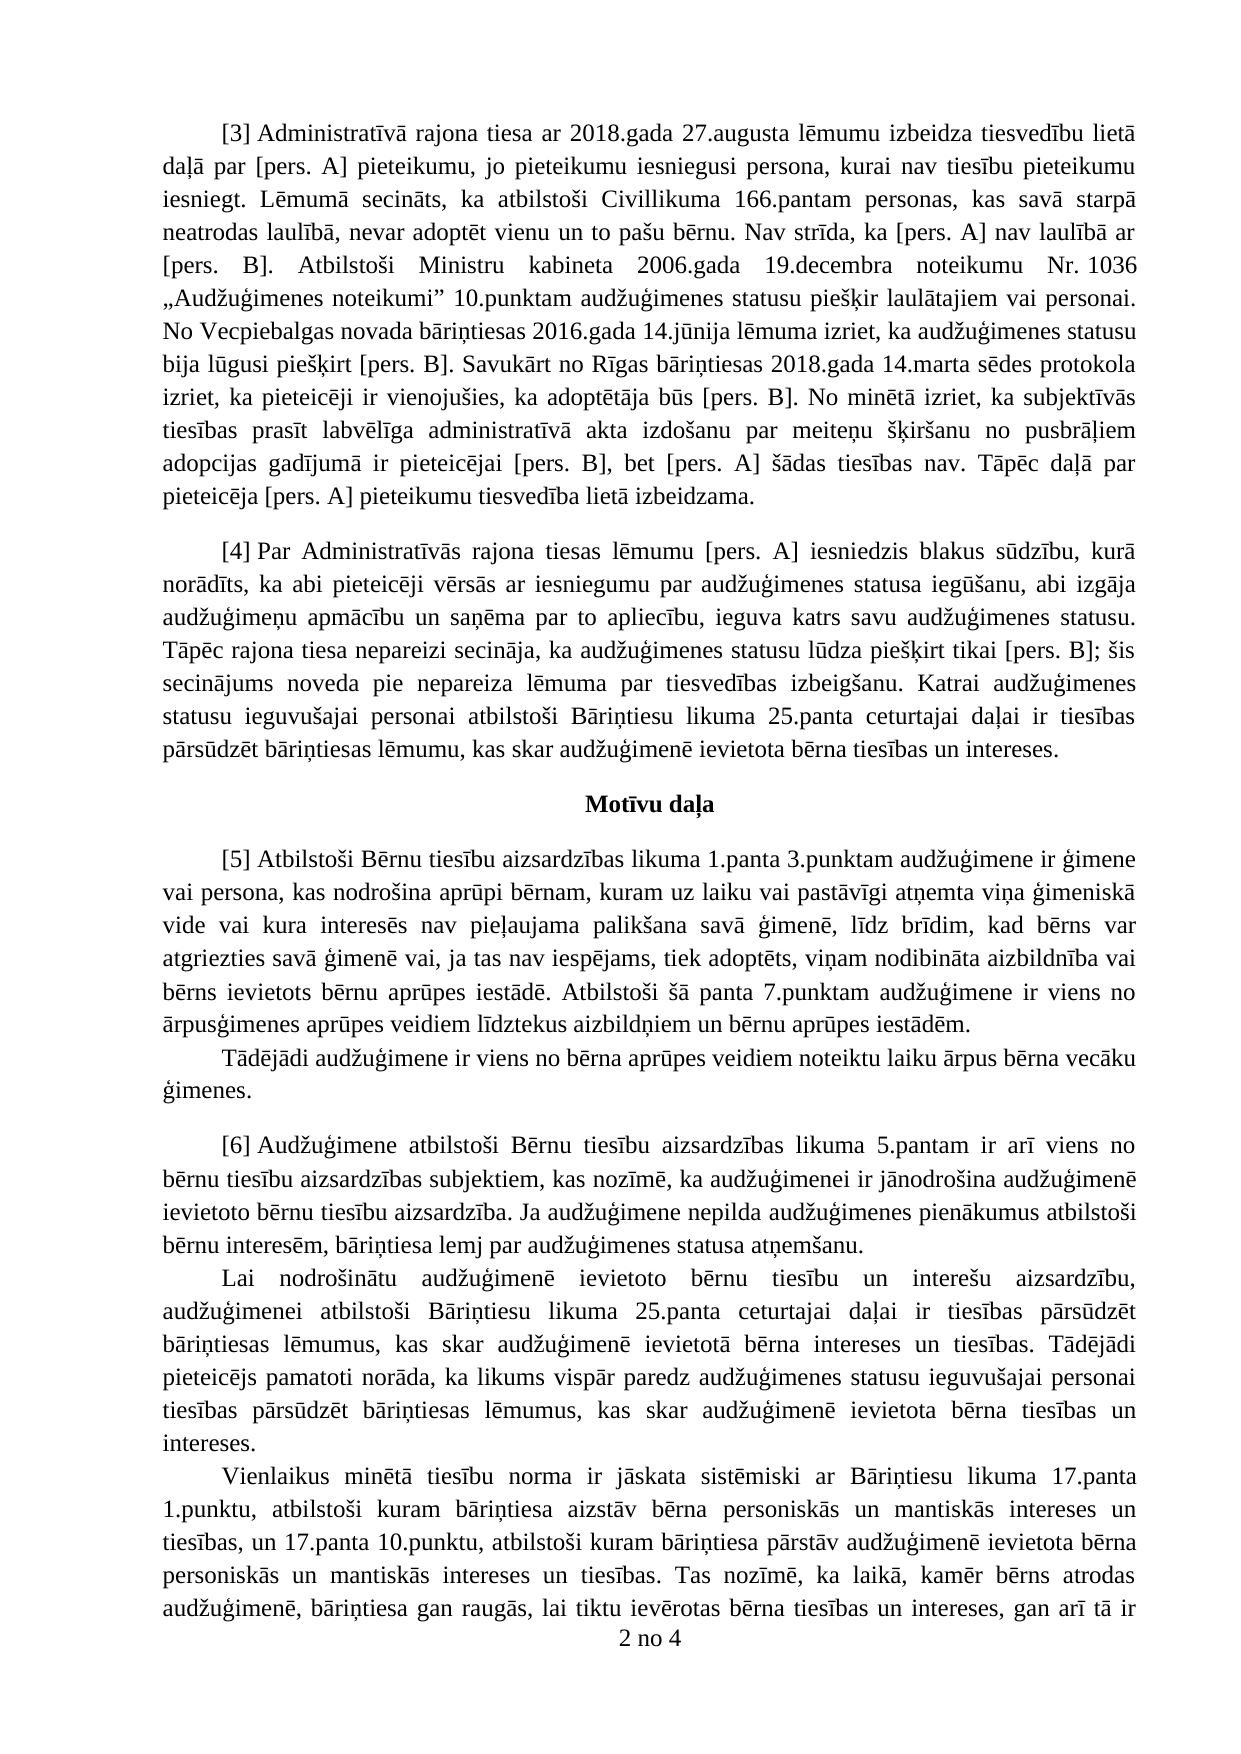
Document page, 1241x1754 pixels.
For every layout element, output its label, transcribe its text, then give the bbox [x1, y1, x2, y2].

text [4] Par Administratīvās rajona tiesas lēmumu [pers. A] iesniedzis blakus sūdzību, kurā norādīts, ka abi pieteicēji vērsās ar iesniegumu par audžuģimenes statusa iegūšanu, abi izgāja audžuģimeņu apmācību un saņēma par to apliecību, ieguva katrs savu audžuģimenes statusu. Tāpēc rajona tiesa nepareizi secināja, ka audžuģimenes statusu lūdza piešķirt tikai [pers. B]; šis secinājums noveda pie nepareiza lēmuma par tiesvedības izbeigšanu. Katrai audžuģimenes statusu ieguvušajai personai atbilstoši Bāriņtiesu likuma 25.panta ceturtajai daļai ir tiesības pārsūdzēt bāriņtiesas lēmumu, kas skar audžuģimenē ievietota bērna tiesības un intereses. [162, 536, 1137, 763]
text Motīvu daļa [162, 789, 1137, 818]
text [3] Administratīvā rajona tiesa ar 2018.gada 27.augusta lēmumu izbeidza tiesvedību lietā daļā par [pers. A] pieteikumu, jo pieteikumu iesniegusi persona, kurai nav tiesību pieteikumu iesniegt. Lēmumā secināts, ka atbilstoši Civillikuma 166.pantam personas, kas savā starpā neatrodas laulībā, nevar adoptēt vienu un to pašu bērnu. Nav strīda, ka [pers. A] nav laulībā ar [pers. B]. Atbilstoši Ministru kabineta 2006.gada 19.decembra noteikumu Nr. 1036 „Audžuģimenes noteikumi” 10.punktam audžuģimenes statusu piešķir laulātajiem vai personai. No Vecpiebalgas novada bāriņtiesas 2016.gada 14.jūnija lēmuma izriet, ka audžuģimenes statusu bija lūgusi piešķirt [pers. B]. Savukārt no Rīgas bāriņtiesas 2018.gada 14.marta sēdes protokola izriet, ka pieteicēji ir vienojušies, ka adoptētāja būs [pers. B]. No minētā izriet, ka subjektīvās tiesības prasīt labvēlīga administratīvā akta izdošanu par meiteņu šķiršanu no pusbrāļiem adopcijas gadījumā ir pieteicējai [pers. B], bet [pers. A] šādas tiesības nav. Tāpēc daļā par pieteicēja [pers. A] pieteikumu tiesvedība lietā izbeidzama. [162, 118, 1137, 510]
text [5] Atbilstoši Bērnu tiesību aizsardzības likuma 1.panta 3.punktam audžuģimene ir ģimene vai persona, kas nodrošina aprūpi bērnam, kuram uz laiku vai pastāvīgi atņemta viņa ģimeniskā vide vai kura interesēs nav pieļaujama palikšana savā ģimenē, līdz brīdim, kad bērns var atgriezties savā ģimenē vai, ja tas nav iespējams, tiek adoptēts, viņam nodibināta aizbildnība vai bērns ievietots bērnu aprūpes iestādē. Atbilstoši šā panta 7.punktam audžuģimene ir viens no ārpusģimenes aprūpes veidiem līdztekus aizbildņiem un bērnu aprūpes iestādēm. [162, 844, 1137, 889]
text [6] Audžuģimene atbilstoši Bērnu tiesību aizsardzības likuma 5.pantam ir arī viens no bērnu tiesību aizsardzības subjektiem, kas nozīmē, ka audžuģimenei ir jānodrošina audžuģimenē ievietoto bērnu tiesību aizsardzība. Ja audžuģimene nepilda audžuģimenes pienākumus atbilstoši bērnu interesēm, bāriņtiesa lemj par audžuģimenes statusa atņemšanu. [162, 1171, 1137, 1258]
text [5] Atbilstoši Bērnu tiesību aizsardzības likuma 1.panta 3.punktam audžuģimene ir ģimene vai persona, kas nodrošina aprūpi bērnam, kuram uz laiku vai pastāvīgi atņemta viņa ģimeniskā vide vai kura interesēs nav pieļaujama palikšana savā ģimenē, līdz brīdim, kad bērns var atgriezties savā ģimenē vai, ja tas nav iespējams, tiek adoptēts, viņam nodibināta aizbildnība vai bērns ievietots bērnu aprūpes iestādē. Atbilstoši šā panta 7.punktam audžuģimene ir viens no ārpusģimenes aprūpes veidiem līdztekus aizbildņiem un bērnu aprūpes iestādēm. [162, 923, 1137, 983]
text Lai nodrošinātu audžuģimenē ievietoto bērnu tiesību un interešu aizsardzību, audžuģimenei atbilstoši Bāriņtiesu likuma 25.panta ceturtajai daļai ir tiesības pārsūdzēt bāriņtiesas lēmumus, kas skar audžuģimenē ievietotā bērna intereses un tiesības. Tādējādi pieteicējs pamatoti norāda, ka likums vispār paredz audžuģimenes statusu ieguvušajai personai tiesības pārsūdzēt bāriņtiesas lēmumus, kas skar audžuģimenē ievietota bērna tiesības un intereses. [162, 1263, 1137, 1335]
text [6] Audžuģimene atbilstoši Bērnu tiesību aizsardzības likuma 5.pantam ir arī viens no bērnu tiesību aizsardzības subjektiem, kas nozīmē, ka audžuģimenei ir jānodrošina audžuģimenē ievietoto bērnu tiesību aizsardzība. Ja audžuģimene nepilda audžuģimenes pienākumus atbilstoši bērnu interesēm, bāriņtiesa lemj par audžuģimenes statusa atņemšanu. [162, 1131, 1137, 1170]
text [162, 1461, 1137, 1622]
text [5] Atbilstoši Bērnu tiesību aizsardzības likuma 1.panta 3.punktam audžuģimene ir ģimene vai persona, kas nodrošina aprūpi bērnam, kuram uz laiku vai pastāvīgi atņemta viņa ģimeniskā vide vai kura interesēs nav pieļaujama palikšana savā ģimenē, līdz brīdim, kad bērns var atgriezties savā ģimenē vai, ja tas nav iespējams, tiek adoptēts, viņam nodibināta aizbildnība vai bērns ievietots bērnu aprūpes iestādē. Atbilstoši šā panta 7.punktam audžuģimene ir viens no ārpusģimenes aprūpes veidiem līdztekus aizbildņiem un bērnu aprūpes iestādēm. [162, 984, 1137, 1038]
text Lai nodrošinātu audžuģimenē ievietoto bērnu tiesību un interešu aizsardzību, audžuģimenei atbilstoši Bāriņtiesu likuma 25.panta ceturtajai daļai ir tiesības pārsūdzēt bāriņtiesas lēmumus, kas skar audžuģimenē ievietotā bērna intereses un tiesības. Tādējādi pieteicējs pamatoti norāda, ka likums vispār paredz audžuģimenes statusu ieguvušajai personai tiesības pārsūdzēt bāriņtiesas lēmumus, kas skar audžuģimenē ievietota bērna tiesības un intereses. [162, 1336, 1137, 1457]
text Tādējādi audžuģimene ir viens no bērna aprūpes veidiem noteiktu laiku ārpus bērna vecāku ģimenes. [162, 1043, 1137, 1104]
